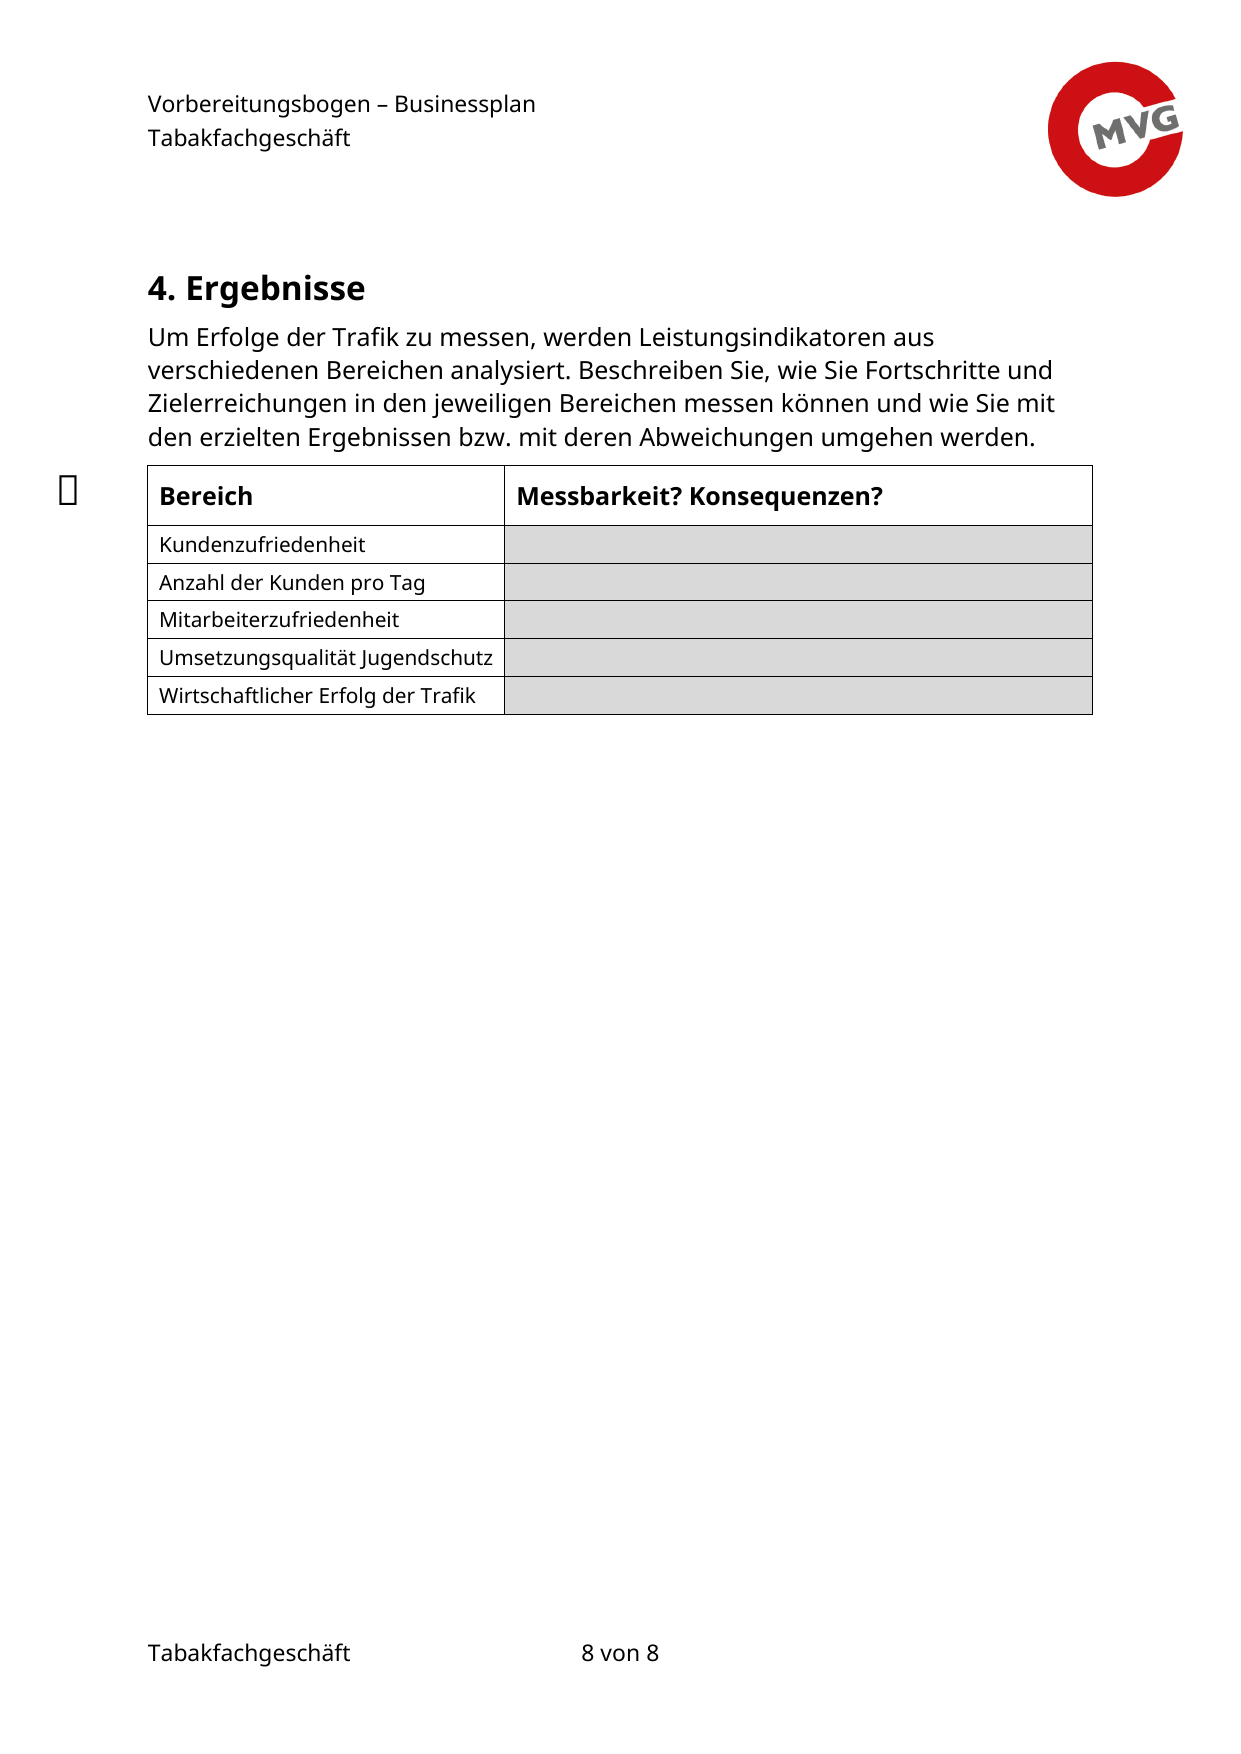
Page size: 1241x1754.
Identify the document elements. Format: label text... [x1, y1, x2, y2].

table_cell [505, 639, 1092, 676]
table_cell [505, 526, 1092, 563]
table_cell [505, 677, 1092, 714]
table_cell Anzahl der Kunden pro Tag [148, 564, 504, 600]
table_cell Wirtschaftlicher Erfolg der Trafik [148, 677, 504, 714]
table_cell [505, 601, 1092, 638]
table_header  [44, 465, 147, 714]
table_header Messbarkeit? Konsequenzen? [505, 466, 1092, 525]
text Um Erfolge der Trafik zu messen, werden Leistungsindikatoren aus verschiedenen Bereichen analysiert. Beschreiben Sie, wie Sie Fortschritte und Zielerreichungen in den jeweiligen Bereichen messen können und wie Sie mit den erzielten Ergebnissen bzw. mit deren Abweichungen umgehen werden. [148, 319, 1093, 453]
picture [1046, 59, 1185, 198]
table_cell Mitarbeiterzufriedenheit [148, 601, 504, 638]
table_cell [505, 564, 1092, 600]
subtitle Ergebnisse [148, 274, 1093, 307]
table_cell Umsetzungsqualität Jugendschutz [148, 639, 504, 676]
table_header Bereich [148, 466, 504, 525]
table_cell Kundenzufriedenheit [148, 526, 504, 563]
